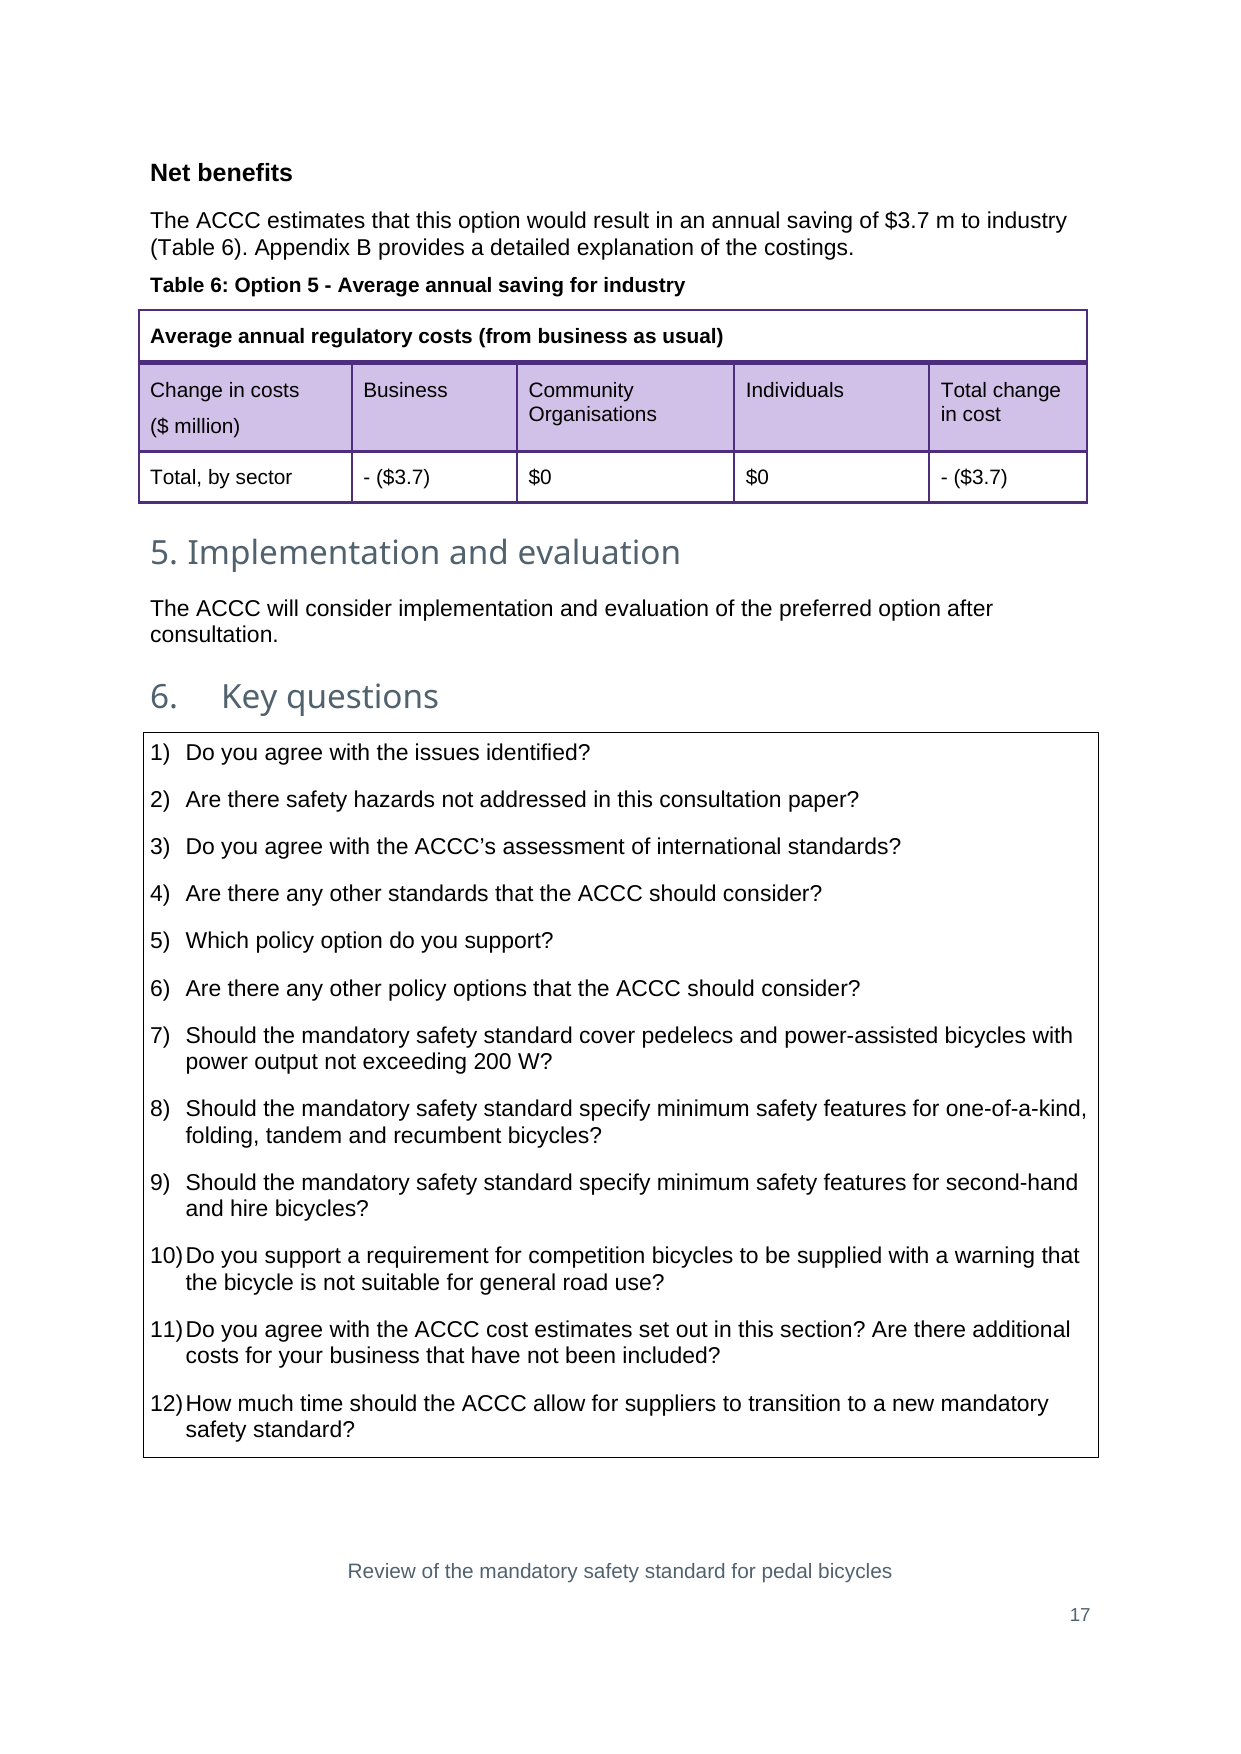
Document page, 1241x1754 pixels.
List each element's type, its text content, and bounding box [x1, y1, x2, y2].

text Do you agree with the issues identified? [150, 739, 1090, 765]
text Should the mandatory safety standard specify minimum safety features for one-of-a-kind, folding, tandem and recumbent bicycles? [150, 1095, 1090, 1148]
text Implementation and evaluation [150, 528, 1090, 574]
text Do you support a requirement for competition bicycles to be supplied with a warning that the bicycle is not suitable for general road use? [150, 1242, 1090, 1295]
table_header Average annual regulatory costs (from business as usual) [140, 311, 1086, 360]
table_cell Total change in cost [930, 365, 1086, 450]
text Are there any other standards that the ACCC should consider? [150, 880, 1090, 907]
text Table 6: Option 5 - Average annual saving for industry [150, 273, 1090, 297]
text Do you agree with the ACCC’s assessment of international standards? [150, 833, 1090, 859]
table_cell Business [353, 365, 516, 450]
text Are there any other policy options that the ACCC should consider? [150, 974, 1090, 1001]
text How much time should the ACCC allow for suppliers to transition to a new mandatory safety standard? [150, 1389, 1090, 1442]
list Net benefits [150, 158, 1090, 187]
text The ACCC estimates that this option would result in an annual saving of $3.7 m to industry (Table 6). Appendix B provides a detailed explanation of the costings. [150, 207, 1090, 260]
text Which policy option do you support? [150, 927, 1090, 954]
table_cell $0 [518, 453, 733, 501]
table_cell - ($3.7) [930, 453, 1086, 501]
table_cell Community Organisations [518, 365, 733, 450]
text Are there safety hazards not addressed in this consultation paper? [150, 786, 1090, 812]
table_cell - ($3.7) [353, 453, 516, 501]
text The ACCC will consider implementation and evaluation of the preferred option after consultation. [150, 595, 1090, 647]
table_cell Individuals [735, 365, 928, 450]
text Should the mandatory safety standard cover pedelecs and power-assisted bicycles with power output not exceeding 200 W? [150, 1022, 1090, 1074]
table_cell Change in costs ($ million) [140, 365, 351, 450]
text Should the mandatory safety standard specify minimum safety features for second-hand and hire bicycles? [150, 1169, 1090, 1222]
table_cell $0 [735, 453, 928, 501]
text Key questions [150, 672, 1090, 718]
table_cell Total, by sector [140, 453, 351, 501]
text Do you agree with the ACCC cost estimates set out in this section? Are there additional costs for your business that have not been included? [150, 1316, 1090, 1369]
